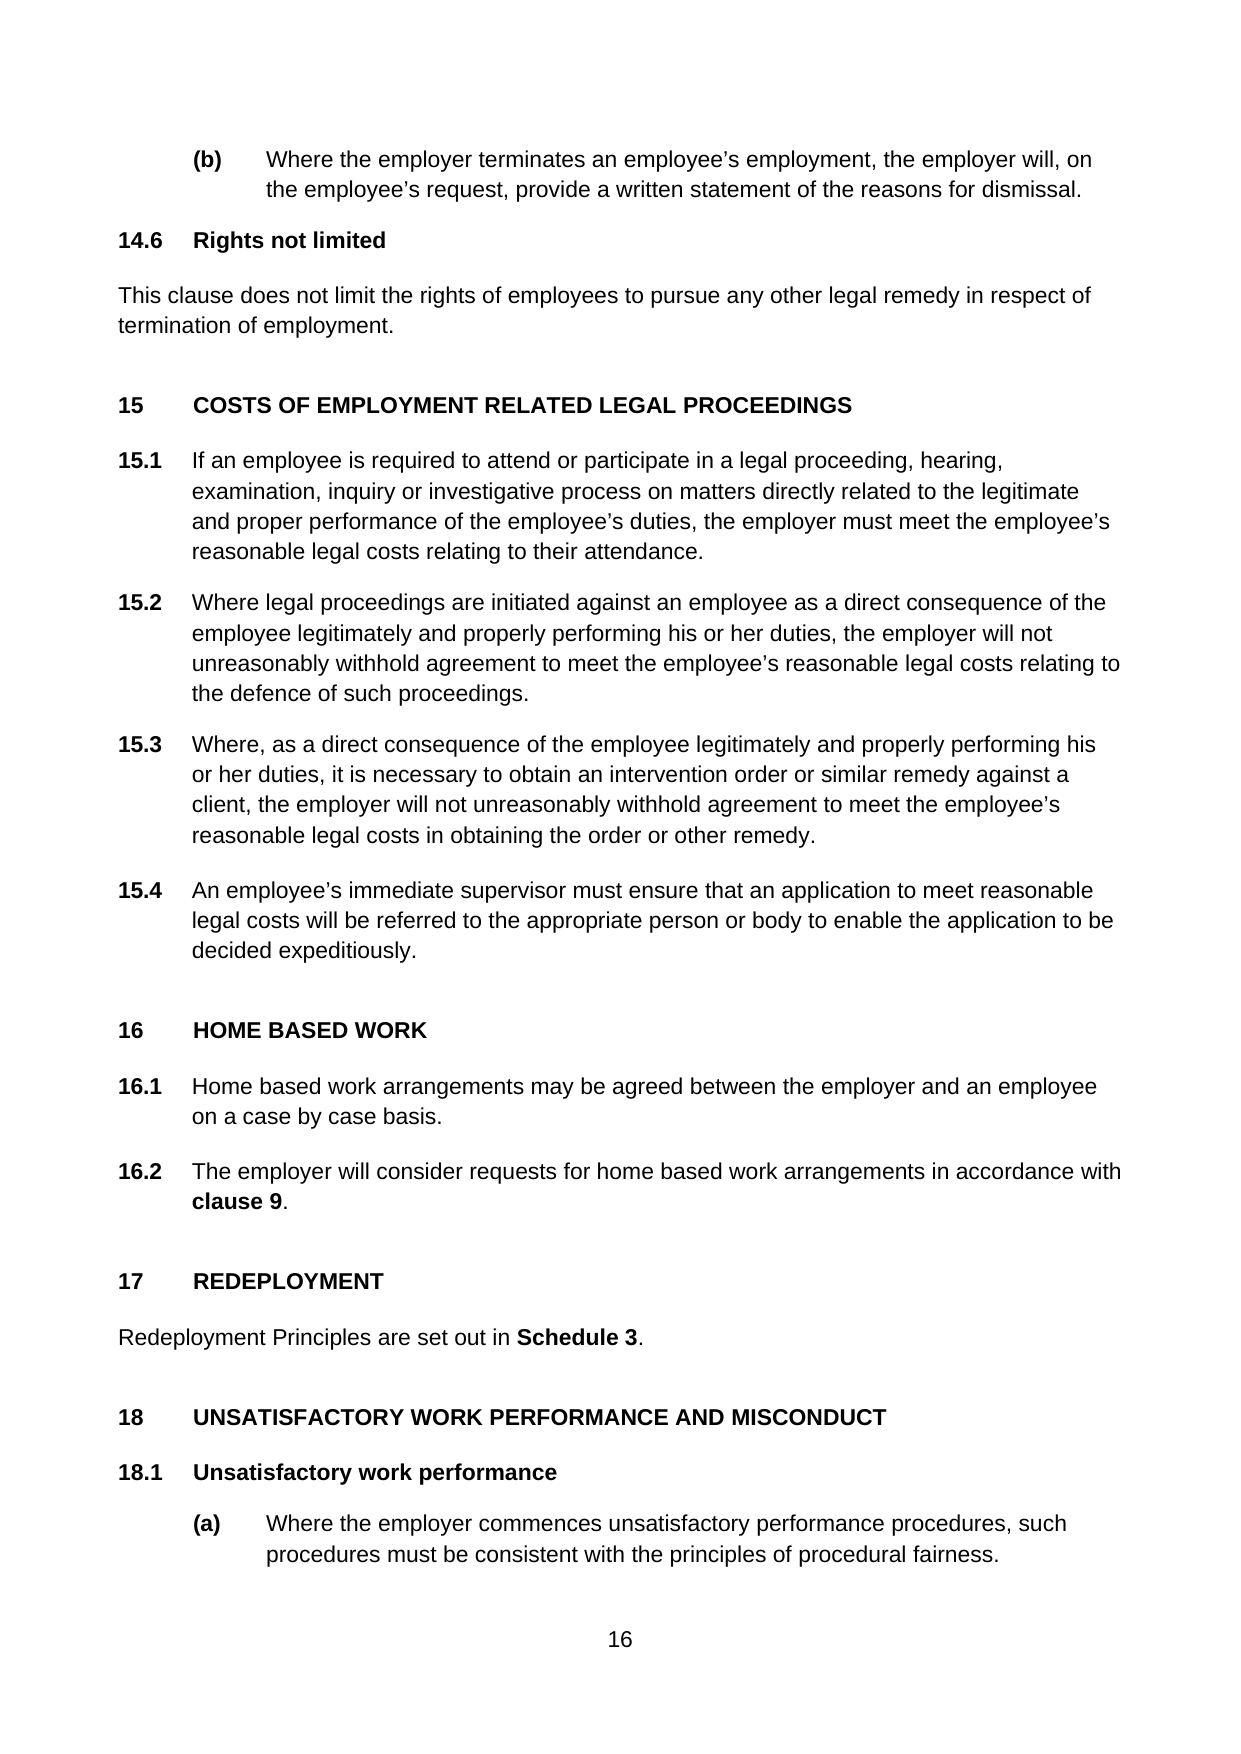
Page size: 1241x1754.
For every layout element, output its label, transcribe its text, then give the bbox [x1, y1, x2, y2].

list If an employee is required to attend or participate in a legal proceeding, hearing, examination, inquiry or investigative process on matters directly related to the legitimate and proper performance of the employee’s duties, the employer must meet the employee’s reasonable legal costs relating to their attendance. [118, 447, 1111, 564]
list Where the employer terminates an employee’s employment, the employer will, on the employee’s request, provide a written statement of the reasons for dismissal. [193, 146, 1093, 202]
list Where the employer commences unsatisfactory performance procedures, such procedures must be consistent with the principles of procedural fairness. [193, 1510, 1068, 1567]
subtitle UNSATISFACTORY WORK PERFORMANCE AND MISCONDUCT [118, 1404, 1163, 1430]
list Where, as a direct consequence of the employee legitimately and properly performing his or her duties, it is necessary to obtain an intervention order or similar remedy against a client, the employer will not unreasonably withhold agreement to meet the employee’s reasonable legal costs in obtaining the order or other remedy. [118, 731, 1097, 848]
subtitle COSTS OF EMPLOYMENT RELATED LEGAL PROCEEDINGS [118, 392, 1163, 418]
list Home based work arrangements may be agreed between the employer and an employee on a case by case basis. [118, 1073, 1098, 1129]
list Unsatisfactory work performance [118, 1459, 1163, 1486]
subtitle clause 9. [192, 1188, 1163, 1214]
text Redeployment Principles are set out in Schedule 3. [118, 1324, 1163, 1350]
list An employee’s immediate supervisor must ensure that an application to meet reasonable legal costs will be referred to the appropriate person or body to enable the application to be decided expeditiously. [118, 877, 1115, 963]
subtitle HOME BASED WORK [118, 1017, 1163, 1044]
list Where legal proceedings are initiated against an employee as a direct consequence of the employee legitimately and properly performing his or her duties, the employer will not unreasonably withhold agreement to meet the employee’s reasonable legal costs relating to the defence of such proceedings. [118, 589, 1121, 706]
list REDEPLOYMENT [118, 1268, 1163, 1295]
list The employer will consider requests for home based work arrangements in accordance with [118, 1158, 1163, 1184]
subtitle Rights not limited [118, 227, 1163, 253]
text This clause does not limit the rights of employees to pursue any other legal remedy in respect of termination of employment. [118, 282, 1093, 338]
